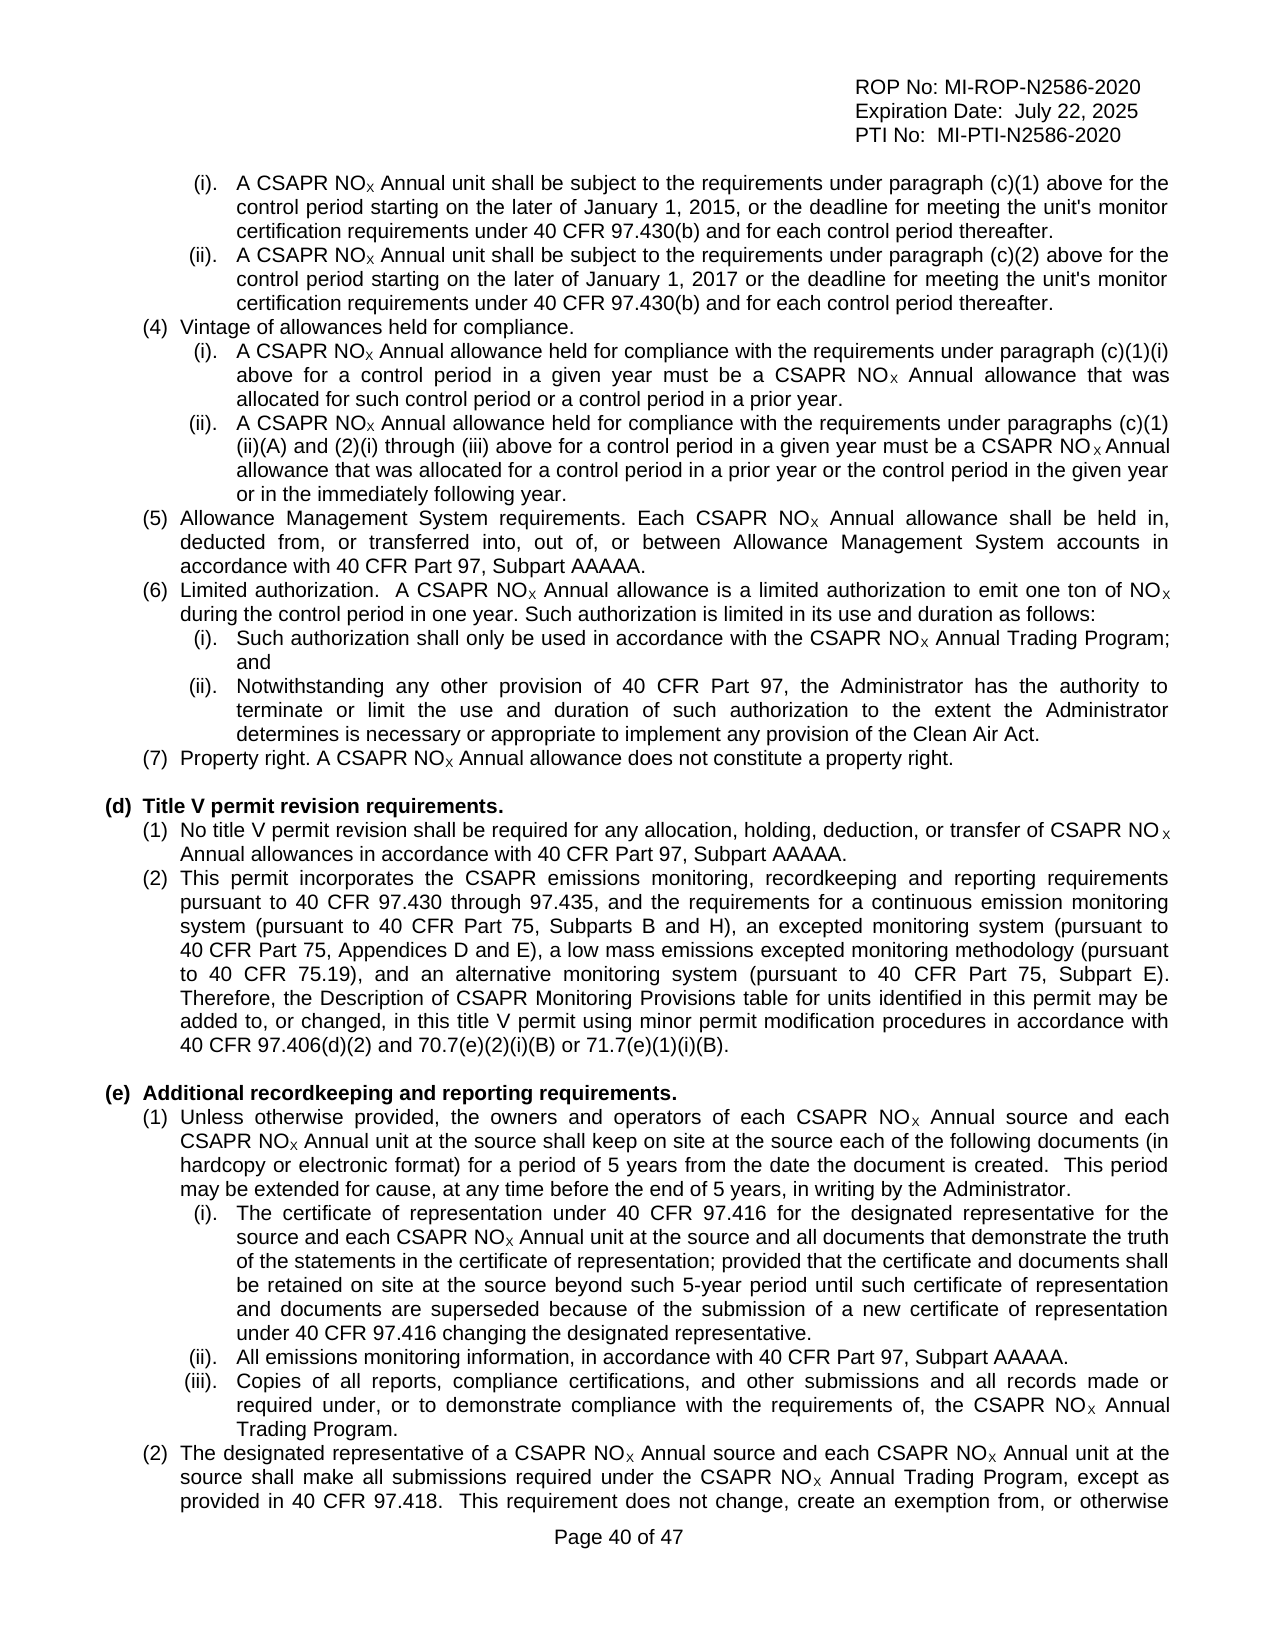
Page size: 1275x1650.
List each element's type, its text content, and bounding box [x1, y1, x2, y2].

list A CSAPR NOX Annual allowance held for compliance with the requirements under paragraph (c)(1)(i) above for a control period in a given year must be a CSAPR NOX Annual allowance that was allocated for such control period or a control period in a prior year. [217, 338, 1170, 410]
list Notwithstanding any other provision of 40 CFR Part 97, the Administrator has the authority to terminate or limit the use and duration of such authorization to the extent the Administrator determines is necessary or appropriate to implement any provision of the Clean Air Act. [217, 674, 1170, 746]
list No title V permit revision shall be required for any allocation, holding, deduction, or transfer of CSAPR NOX Annual allowances in accordance with 40 CFR Part 97, Subpart AAAAA. [142, 818, 1170, 866]
list Copies of all reports, compliance certifications, and other submissions and all records made or required under, or to demonstrate compliance with the requirements of, the CSAPR NOX Annual Trading Program. [217, 1369, 1170, 1441]
list Additional recordkeeping and reporting requirements. [105, 1081, 1170, 1105]
list A CSAPR NOX Annual unit shall be subject to the requirements under paragraph (c)(2) above for the control period starting on the later of January 1, 2017 or the deadline for meeting the unit's monitor certification requirements under 40 CFR 97.430(b) and for each control period thereafter. [217, 243, 1170, 314]
list Property right. A CSAPR NOX Annual allowance does not constitute a property right. [142, 746, 1170, 770]
list A CSAPR NOX Annual unit shall be subject to the requirements under paragraph (c)(1) above for the control period starting on the later of January 1, 2015, or the deadline for meeting the unit's monitor certification requirements under 40 CFR 97.430(b) and for each control period thereafter. [217, 171, 1170, 243]
list Vintage of allowances held for compliance. [142, 314, 1170, 338]
list All emissions monitoring information, in accordance with 40 CFR Part 97, Subpart AAAAA. [217, 1345, 1170, 1369]
list Unless otherwise provided, the owners and operators of each CSAPR NOX Annual source and each CSAPR NOX Annual unit at the source shall keep on site at the source each of the following documents (in hardcopy or electronic format) for a period of 5 years from the date the document is created. This period may be extended for cause, at any time before the end of 5 years, in writing by the Administrator. [142, 1105, 1170, 1201]
list A CSAPR NOX Annual allowance held for compliance with the requirements under paragraphs (c)(1)(ii)(A) and (2)(i) through (iii) above for a control period in a given year must be a CSAPR NOX Annual allowance that was allocated for a control period in a prior year or the control period in the given year or in the immediately following year. [217, 410, 1170, 506]
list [142, 1441, 1170, 1512]
list This permit incorporates the CSAPR emissions monitoring, recordkeeping and reporting requirements pursuant to 40 CFR 97.430 through 97.435, and the requirements for a continuous emission monitoring system (pursuant to 40 CFR Part 75, Subparts B and H), an excepted monitoring system (pursuant to 40 CFR Part 75, Appendices D and E), a low mass emissions excepted monitoring methodology (pursuant to 40 CFR 75.19), and an alternative monitoring system (pursuant to 40 CFR Part 75, Subpart E). Therefore, the Description of CSAPR Monitoring Provisions table for units identified in this permit may be added to, or changed, in this title V permit using minor permit modification procedures in accordance with 40 CFR 97.406(d)(2) and 70.7(e)(2)(i)(B) or 71.7(e)(1)(i)(B). [142, 866, 1170, 1057]
list The certificate of representation under 40 CFR 97.416 for the designated representative for the source and each CSAPR NOX Annual unit at the source and all documents that demonstrate the truth of the statements in the certificate of representation; provided that the certificate and documents shall be retained on site at the source beyond such 5-year period until such certificate of representation and documents are superseded because of the submission of a new certificate of representation under 40 CFR 97.416 changing the designated representative. [217, 1201, 1170, 1345]
list Title V permit revision requirements. [105, 794, 1170, 818]
list Such authorization shall only be used in accordance with the CSAPR NOX Annual Trading Program; and [217, 626, 1170, 674]
list Allowance Management System requirements. Each CSAPR NOX Annual allowance shall be held in, deducted from, or transferred into, out of, or between Allowance Management System accounts in accordance with 40 CFR Part 97, Subpart AAAAA. [142, 506, 1170, 578]
list Limited authorization. A CSAPR NOX Annual allowance is a limited authorization to emit one ton of NOX during the control period in one year. Such authorization is limited in its use and duration as follows: [142, 578, 1170, 626]
